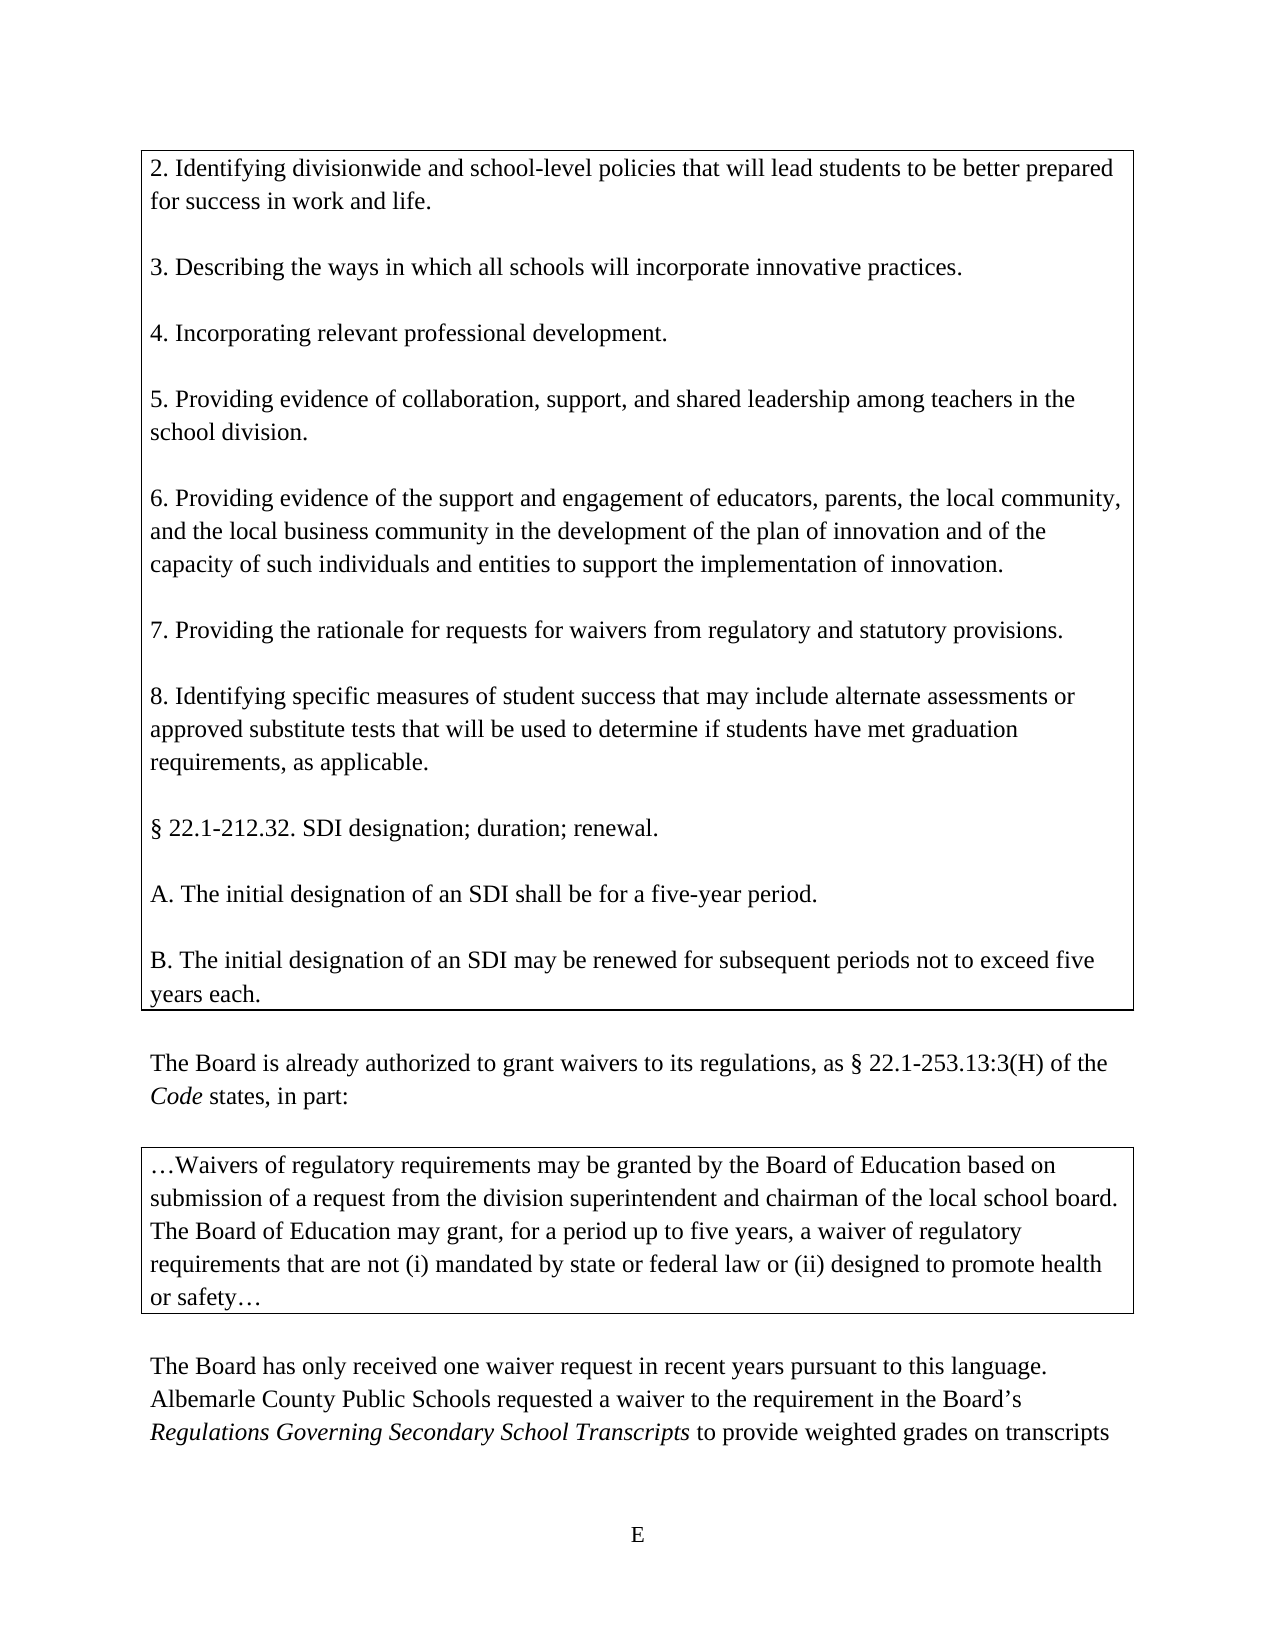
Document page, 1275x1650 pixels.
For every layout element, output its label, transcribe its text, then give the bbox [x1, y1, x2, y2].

text 2. Identifying divisionwide and school-level policies that will lead students to be better prepared for success in work and life. [142, 151, 1133, 215]
text 6. Providing evidence of the support and engagement of educators, parents, the local community, and the local business community in the development of the plan of innovation and of the capacity of such individuals and entities to support the implementation of innovation. [142, 480, 1133, 578]
text 8. Identifying specific measures of student success that may include alternate assessments or approved substitute tests that will be used to determine if students have met graduation requirements, as applicable. [142, 678, 1133, 776]
text A. The initial designation of an SDI shall be for a five-year period. [142, 876, 1133, 908]
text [150, 1351, 1125, 1446]
text 7. Providing the rationale for requests for waivers from regulatory and statutory provisions. [142, 612, 1133, 644]
text 5. Providing evidence of collaboration, support, and shared leadership among teachers in the school division. [142, 381, 1133, 446]
text 3. Describing the ways in which all schools will incorporate innovative practices. [142, 249, 1133, 281]
text The Board is already authorized to grant waivers to its regulations, as § 22.1-253.13:3(H) of the Code states, in part: [150, 1048, 1125, 1109]
text 4. Incorporating relevant professional development. [142, 315, 1133, 347]
text § 22.1-212.32. SDI designation; duration; renewal. [142, 810, 1133, 842]
text …Waivers of regulatory requirements may be granted by the Board of Education based on submission of a request from the division superintendent and chairman of the local school board. The Board of Education may grant, for a period up to five years, a waiver of regulatory requirements that are not (i) mandated by state or federal law or (ii) designed to promote health or safety… [142, 1148, 1133, 1313]
text B. The initial designation of an SDI may be renewed for subsequent periods not to exceed five years each. [142, 942, 1133, 1009]
